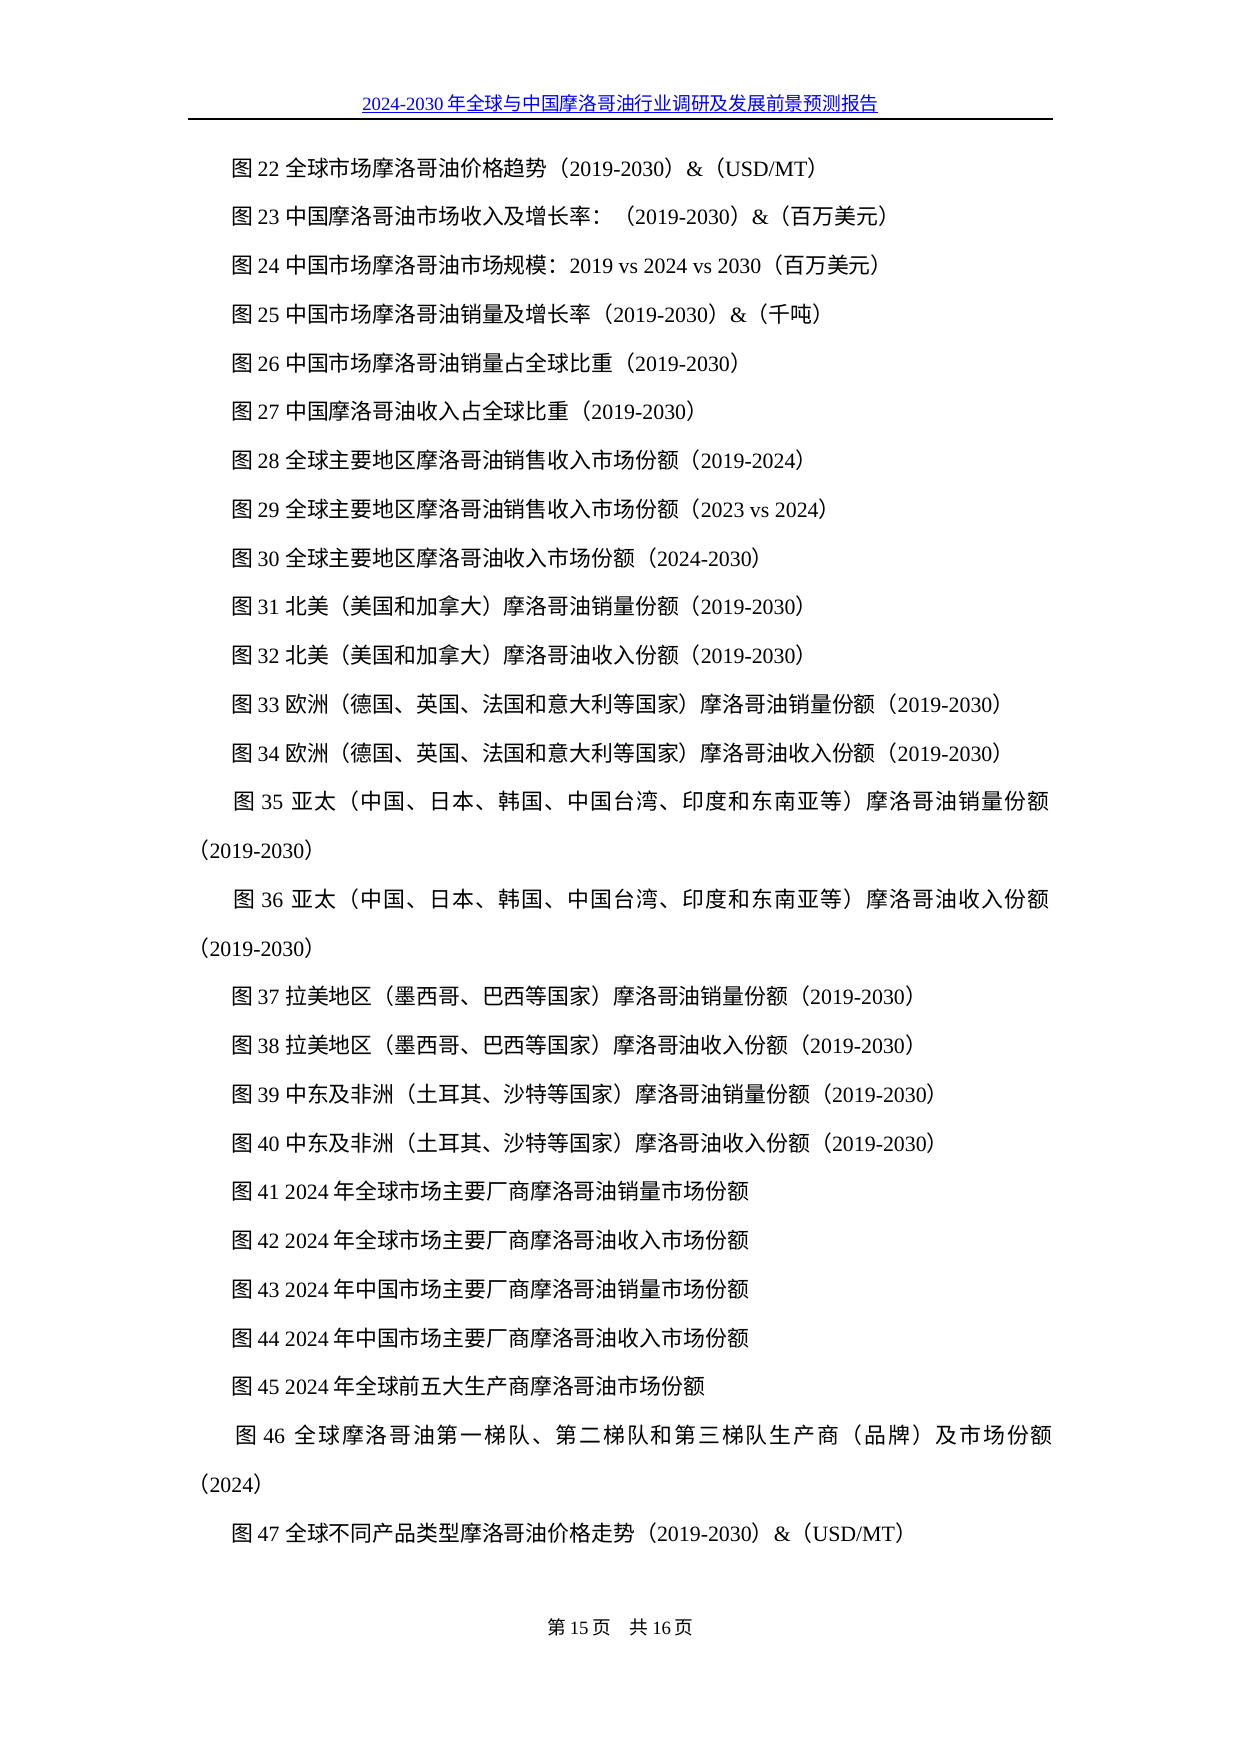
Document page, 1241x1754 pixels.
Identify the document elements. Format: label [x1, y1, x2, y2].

text [187, 150, 1053, 1548]
